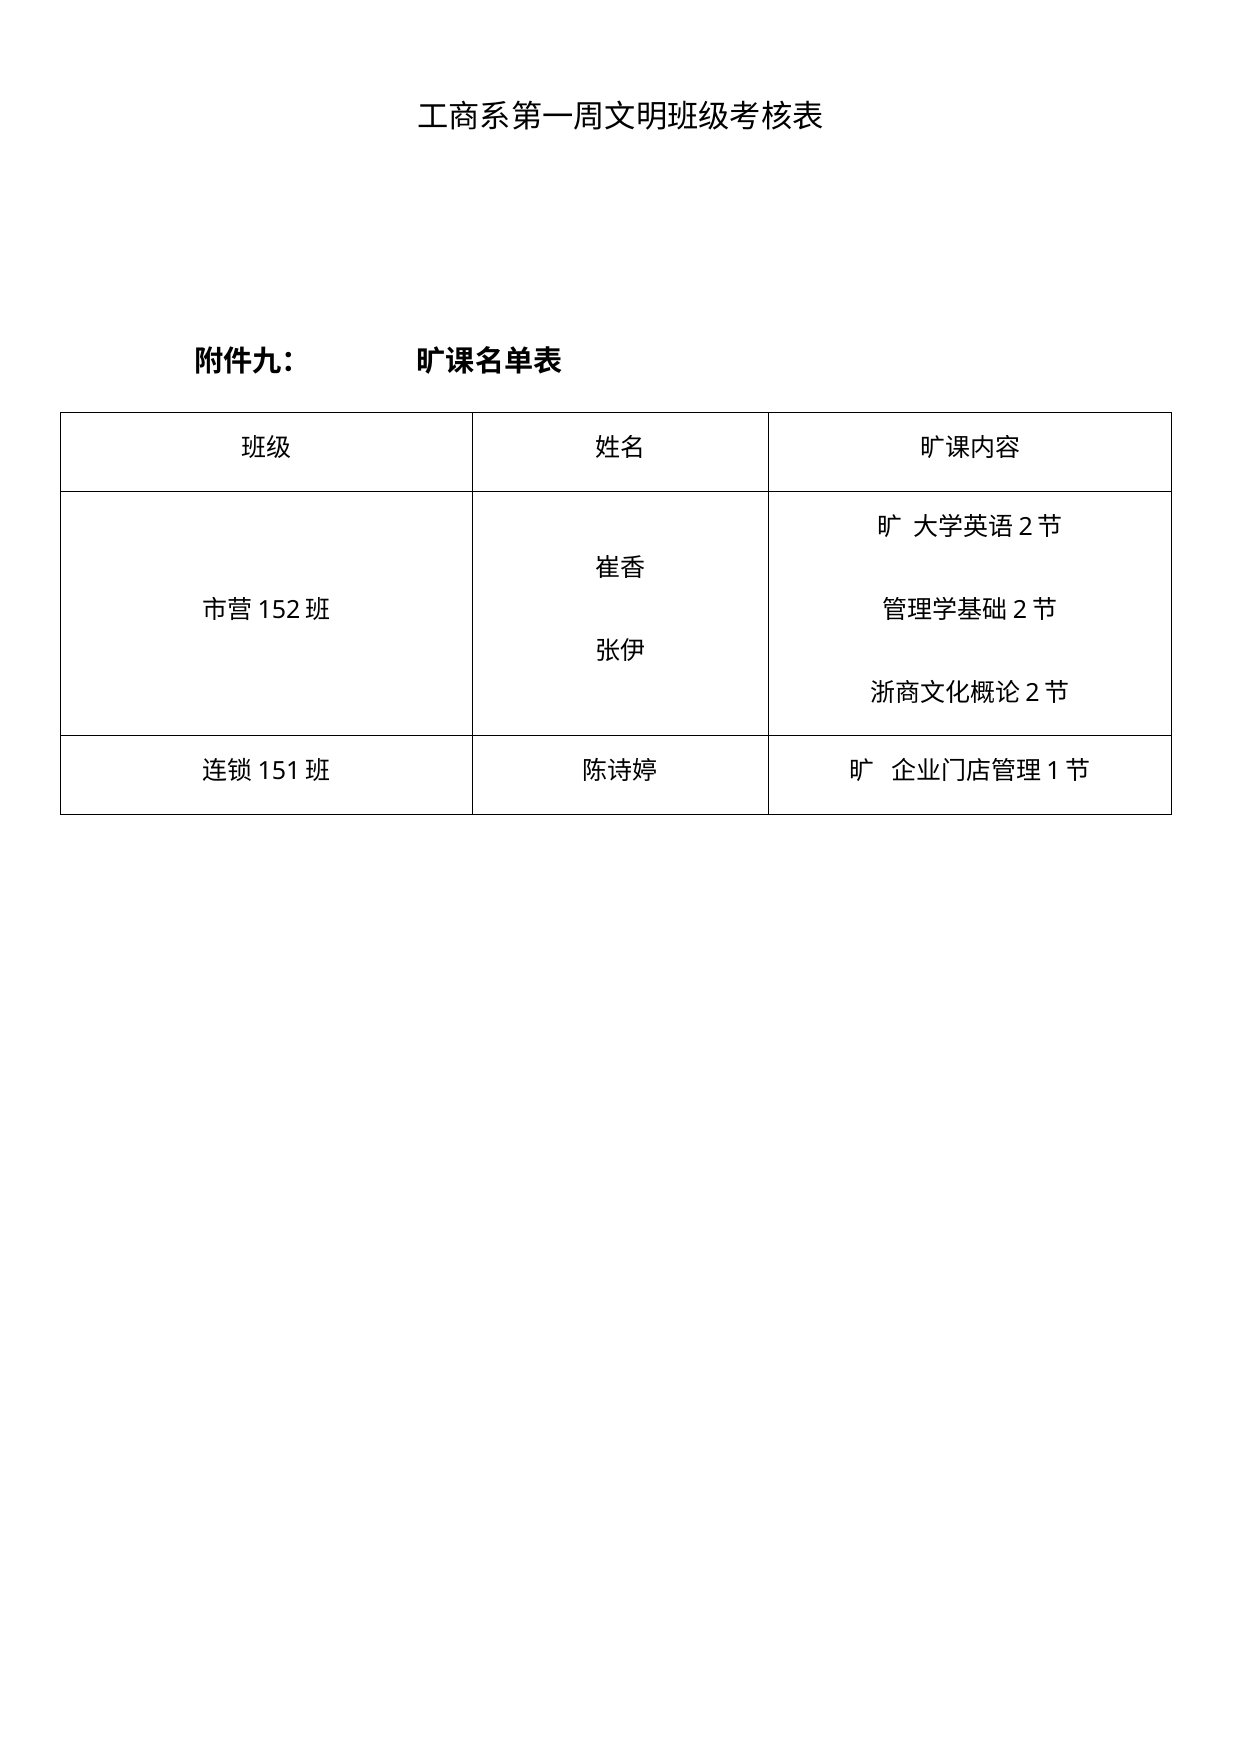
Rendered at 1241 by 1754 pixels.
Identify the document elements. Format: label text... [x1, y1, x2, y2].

table_header 旷课内容 [769, 413, 1171, 491]
text 附件九： 旷课名单表 [187, 326, 1053, 391]
table_cell 旷 企业门店管理1节 [769, 736, 1171, 814]
table_cell 连锁151班 [61, 736, 472, 814]
table_cell 陈诗婷 [473, 736, 768, 814]
table_cell 崔香 张伊 [473, 492, 768, 735]
table_header 姓名 [473, 413, 768, 491]
table_cell 旷 大学英语2节 管理学基础2节 浙商文化概论2节 [769, 492, 1171, 735]
table_header 班级 [61, 413, 472, 491]
table_cell 市营152班 [61, 492, 472, 735]
